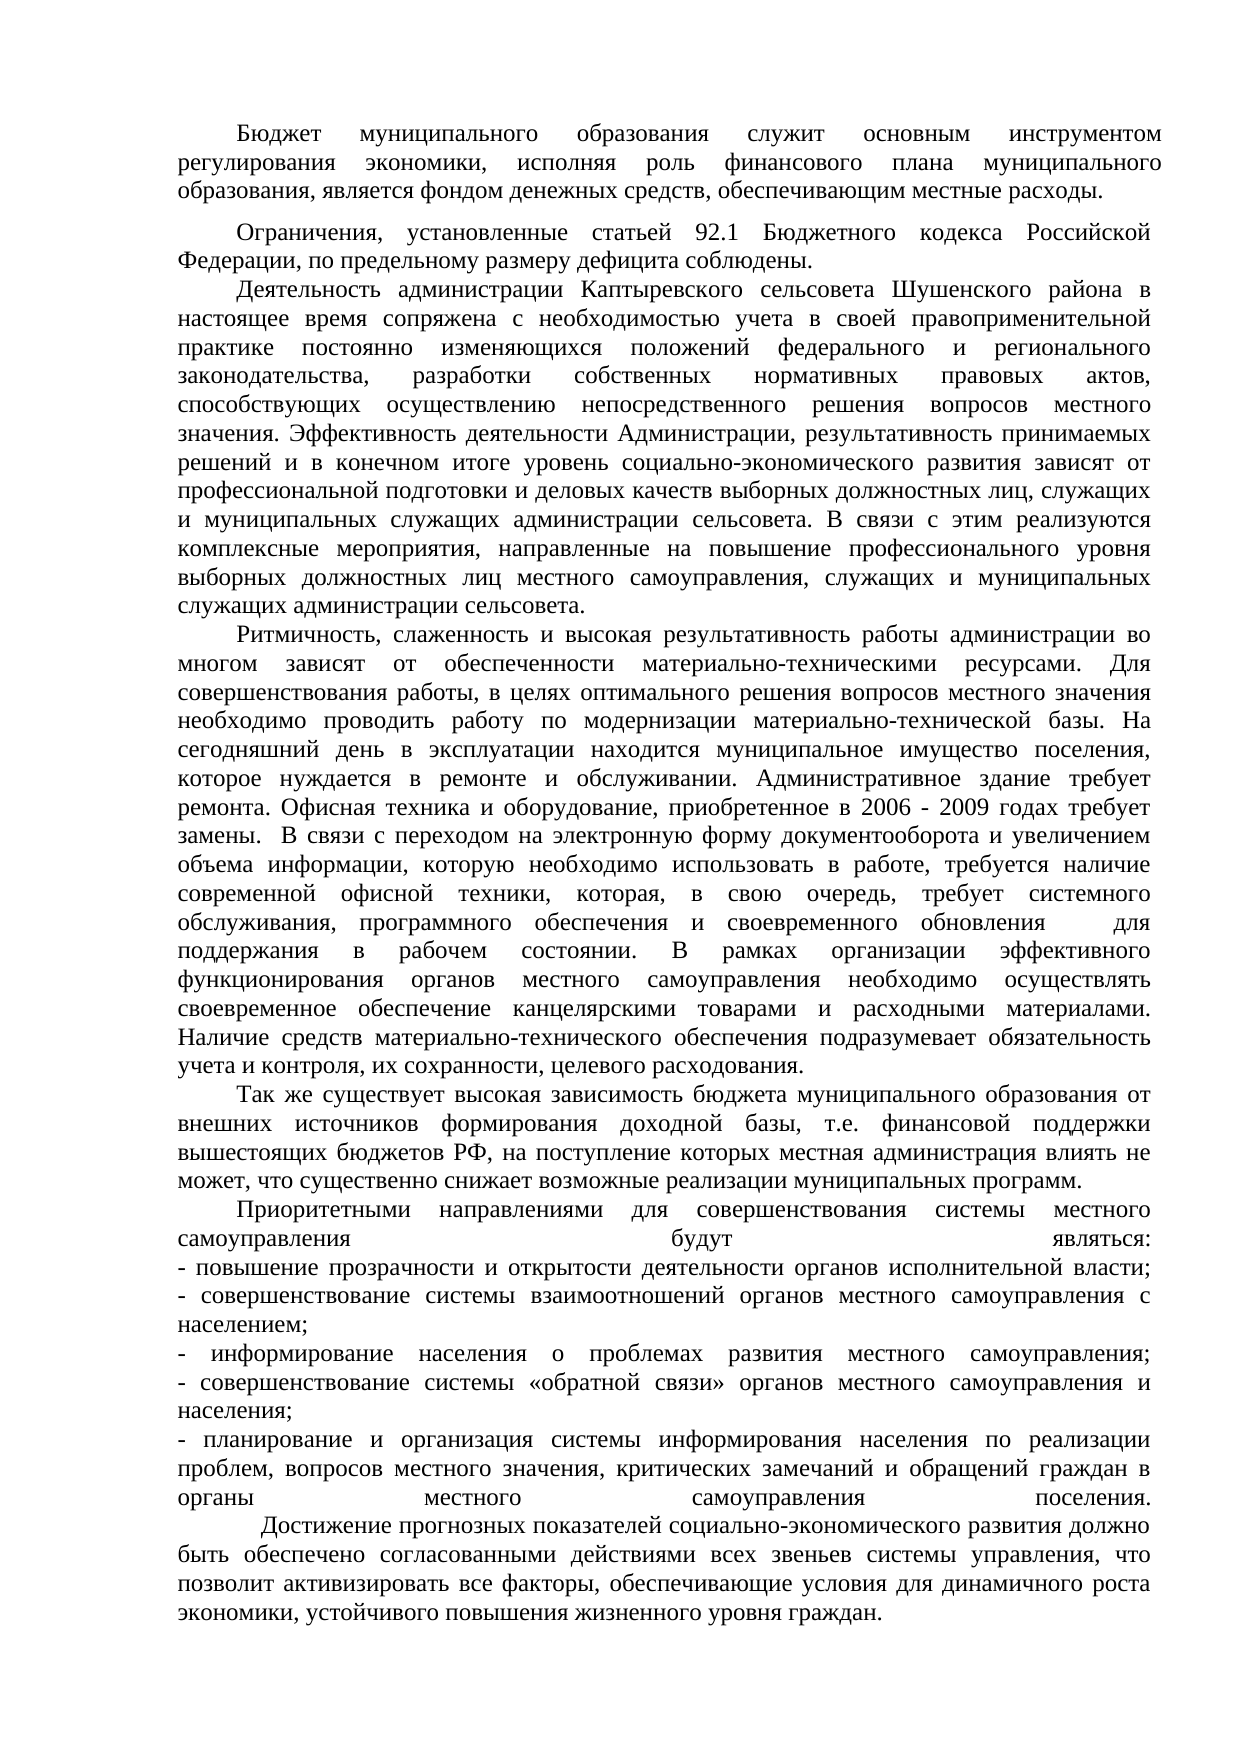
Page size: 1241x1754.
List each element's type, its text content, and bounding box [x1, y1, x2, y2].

text Деятельность администрации Каптыревского сельсовета Шушенского района в настоящее время сопряжена с необходимостью учета в своей правоприменительной практике постоянно изменяющихся положений федерального и регионального законодательства, разработки собственных нормативных правовых актов, способствующих осуществлению непосредственного решения вопросов местного значения. Эффективность деятельности Администрации, результативность принимаемых решений и в конечном итоге уровень социально-экономического развития зависят от профессиональной подготовки и деловых качеств выборных должностных лиц, служащих и муниципальных служащих администрации сельсовета. В связи с этим реализуются комплексные мероприятия, направленные на повышение профессионального уровня выборных должностных лиц местного самоуправления, служащих и муниципальных служащих администрации сельсовета. [177, 274, 1152, 619]
text Ограничения, установленные статьей 92.1 Бюджетного кодекса Российской Федерации, по предельному размеру дефицита соблюдены. [177, 217, 1152, 274]
text Бюджет муниципального образования служит основным инструментом регулирования экономики, исполняя роль финансового плана муниципального образования, является фондом денежных средств, обеспечивающим местные расходы. [177, 118, 1162, 204]
text Ритмичность, слаженность и высокая результативность работы администрации во многом зависят от обеспеченности материально-техническими ресурсами. Для совершенствования работы, в целях оптимального решения вопросов местного значения необходимо проводить работу по модернизации материально-технической базы. На сегодняшний день в эксплуатации находится муниципальное имущество поселения, которое нуждается в ремонте и обслуживании. Административное здание требует ремонта. Офисная техника и оборудование, приобретенное в 2006 - 2009 годах требует замены. В связи с переходом на электронную форму документооборота и увеличением объема информации, которую необходимо использовать в работе, требуется наличие современной офисной техники, которая, в свою очередь, требует системного обслуживания, программного обеспечения и своевременного обновления для поддержания в рабочем состоянии. В рамках организации эффективного функционирования органов местного самоуправления необходимо осуществлять своевременное обеспечение канцелярскими товарами и расходными материалами. Наличие средств материально-технического обеспечения подразумевает обязательность учета и контроля, их сохранности, целевого расходования. [177, 619, 1152, 1079]
text Так же существует высокая зависимость бюджета муниципального образования от внешних источников формирования доходной базы, т.е. финансовой поддержки вышестоящих бюджетов РФ, на поступление которых местная администрация влиять не может, что существенно снижает возможные реализации муниципальных программ. [177, 1079, 1152, 1194]
text Приоритетными направлениями для совершенствования системы местного самоуправления будут являться: - повышение прозрачности и открытости деятельности органов исполнительной власти; - совершенствование системы взаимоотношений органов местного самоуправления с населением; - информирование населения о проблемах развития местного самоуправления; - совершенствование системы «обратной связи» органов местного самоуправления и населения; - планирование и организация системы информирования населения по реализации проблем, вопросов местного значения, критических замечаний и обращений граждан в органы местного самоуправления поселения. Достижение прогнозных показателей социально-экономического развития должно быть обеспечено согласованными действиями всех звеньев системы управления, что позволит активизировать все факторы, обеспечивающие условия для динамичного роста экономики, устойчивого повышения жизненного уровня граждан. [177, 1194, 1152, 1626]
